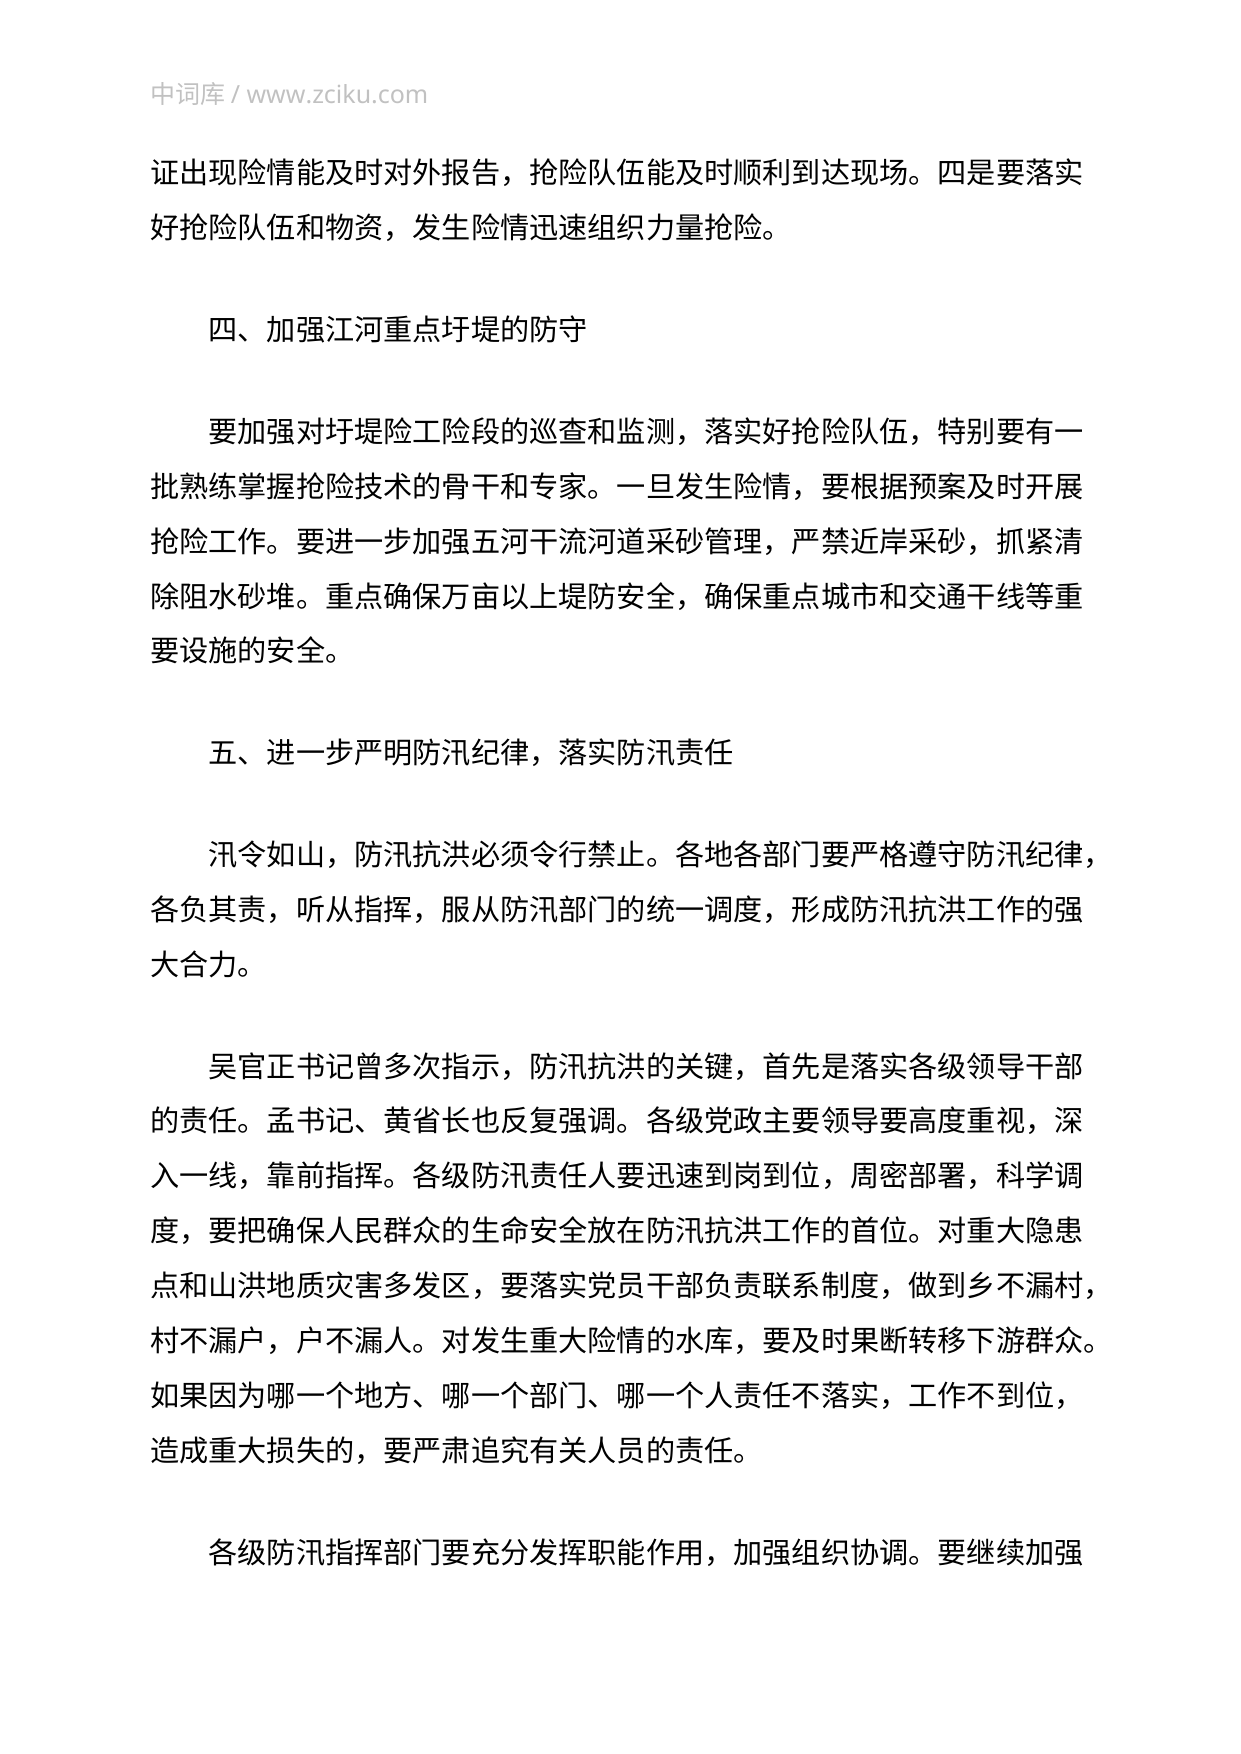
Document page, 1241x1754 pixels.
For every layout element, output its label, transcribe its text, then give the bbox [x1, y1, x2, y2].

text 汛令如山，防汛抗洪必须令行禁止。各地各部门要严格遵守防汛纪律，各负其责，听从指挥，服从防汛部门的统一调度，形成防汛抗洪工作的强大合力。 [150, 832, 1090, 984]
text 五、进一步严明防汛纪律，落实防汛责任 [150, 730, 1090, 772]
text 四、加强江河重点圩堤的防守 [150, 307, 1090, 349]
text 吴官正书记曾多次指示，防汛抗洪的关键，首先是落实各级领导干部的责任。孟书记、黄省长也反复强调。各级党政主要领导要高度重视，深入一线，靠前指挥。各级防汛责任人要迅速到岗到位，周密部署，科学调度，要把确保人民群众的生命安全放在防汛抗洪工作的首位。对重大隐患点和山洪地质灾害多发区，要落实党员干部负责联系制度，做到乡不漏村，村不漏户，户不漏人。对发生重大险情的水库，要及时果断转移下游群众。如果因为哪一个地方、哪一个部门、哪一个人责任不落实，工作不到位，造成重大损失的，要严肃追究有关人员的责任。 [150, 1043, 1090, 1470]
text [150, 1529, 1090, 1571]
text 要加强对圩堤险工险段的巡查和监测，落实好抢险队伍，特别要有一批熟练掌握抢险技术的骨干和专家。一旦发生险情，要根据预案及时开展抢险工作。要进一步加强五河干流河道采砂管理，严禁近岸采砂，抓紧清除阻水砂堆。重点确保万亩以上堤防安全，确保重点城市和交通干线等重要设施的安全。 [150, 408, 1090, 670]
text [150, 150, 1090, 247]
